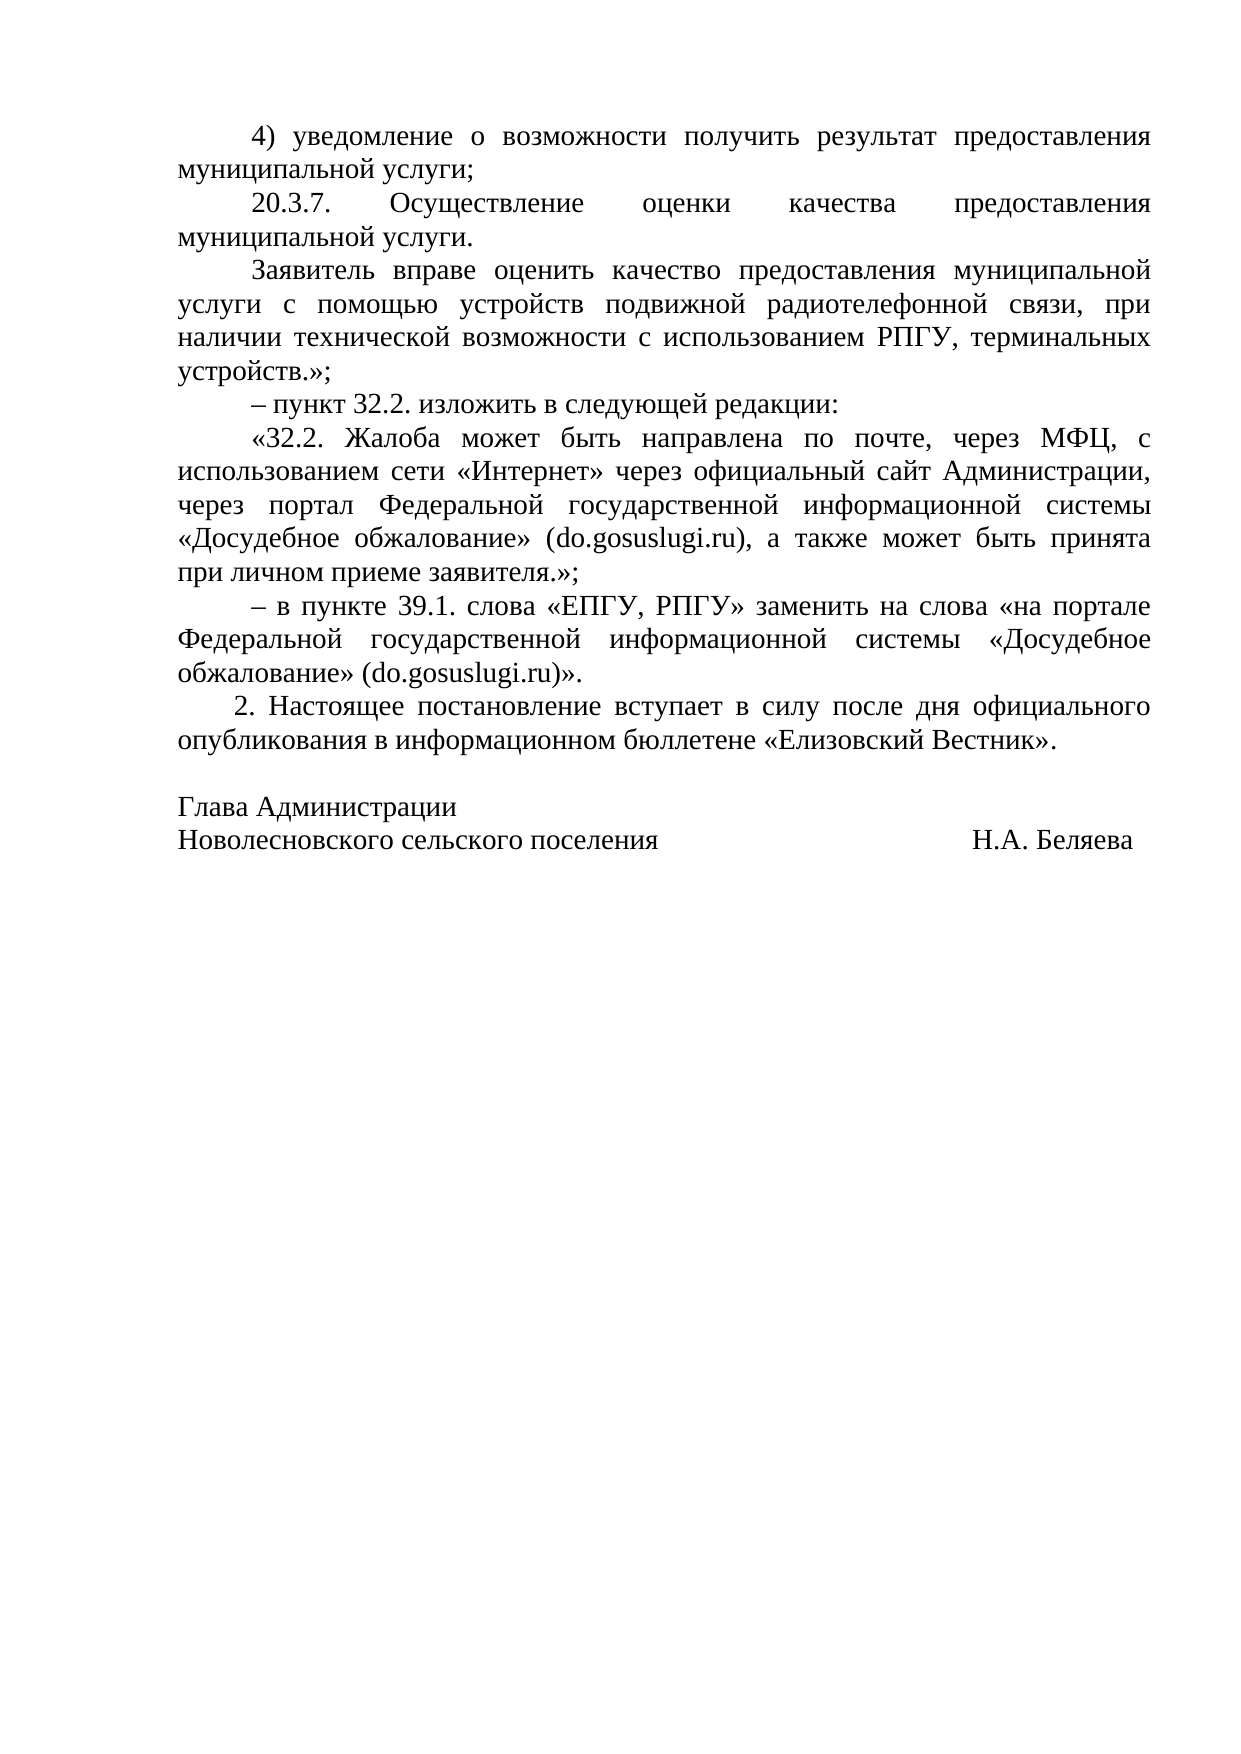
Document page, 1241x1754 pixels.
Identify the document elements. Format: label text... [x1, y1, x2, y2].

text Новолесновского сельского поселения Н.А. Беляева [177, 822, 1152, 856]
text 20.3.7. Осуществление оценки качества предоставления муниципальной услуги. [177, 185, 1152, 252]
text Заявитель вправе оценить качество предоставления муниципальной услуги с помощью устройств подвижной радиотелефонной связи, при наличии технической возможности с использованием РПГУ, терминальных устройств.»; [177, 252, 1152, 386]
text Глава Администрации [177, 789, 1152, 822]
text 2. Настоящее постановление вступает в силу после дня официального опубликования в информационном бюллетене «Елизовский Вестник». [177, 688, 1152, 755]
text – пункт 32.2. изложить в следующей редакции: [177, 386, 1152, 420]
text «32.2. Жалоба может быть направлена по почте, через МФЦ, с использованием сети «Интернет» через официальный сайт Администрации, через портал Федеральной государственной информационной системы «Досудебное обжалование» (do.gosuslugi.ru), а также может быть принята при личном приеме заявителя.»; [177, 420, 1152, 588]
text 4) уведомление о возможности получить результат предоставления муниципальной услуги; [177, 118, 1152, 185]
text – в пункте 39.1. слова «ЕПГУ, РПГУ» заменить на слова «на портале Федеральной государственной информационной системы «Досудебное обжалование» (do.gosuslugi.ru)». [177, 588, 1152, 688]
